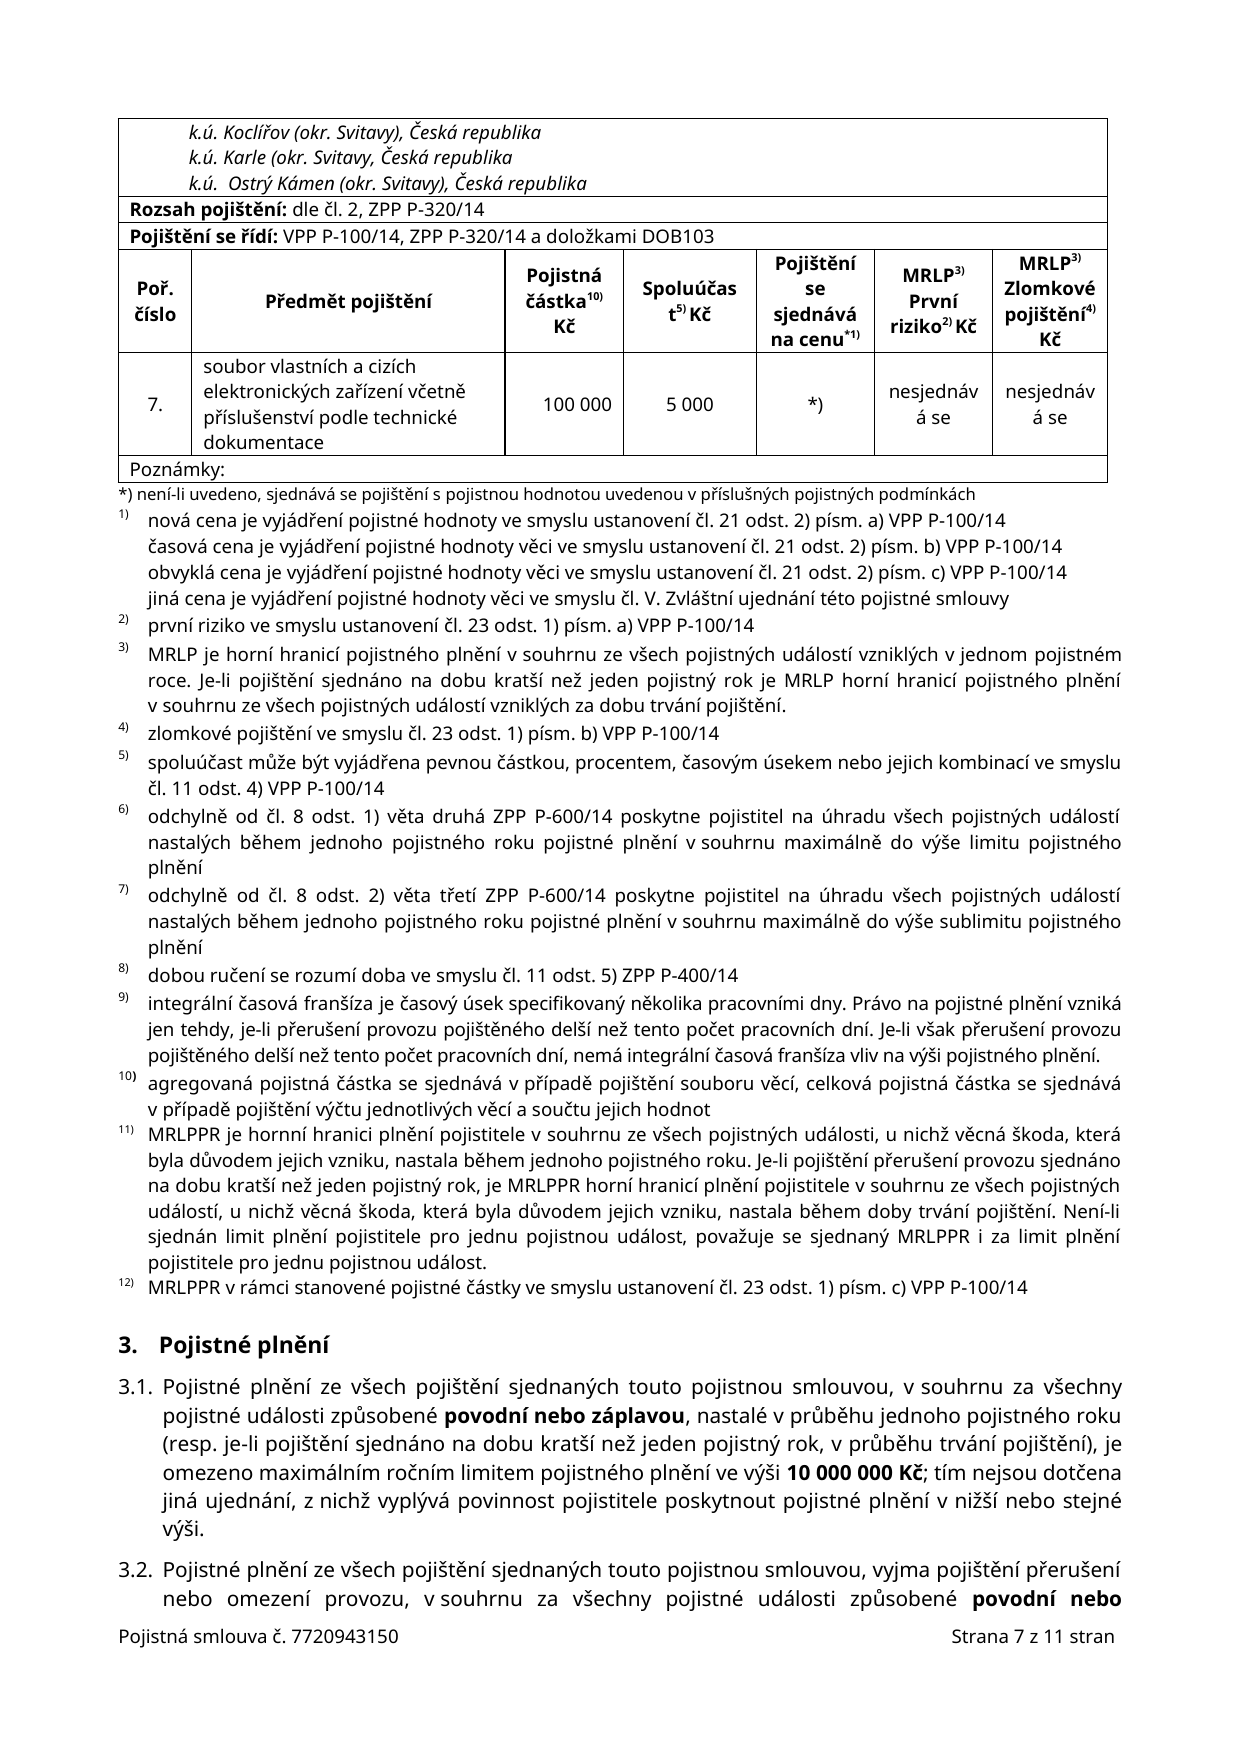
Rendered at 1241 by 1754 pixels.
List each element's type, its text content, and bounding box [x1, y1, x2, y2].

list Pojistné plnění [118, 1329, 1122, 1360]
table_cell Spoluúčast5) Kč [624, 250, 756, 352]
text 10) agregovaná pojistná částka se sjednává v případě pojištění souboru věcí, celková pojistná částka se sjednává v případě pojištění výčtu jednotlivých věcí a součtu jejich hodnot [118, 1068, 1122, 1122]
table_cell Pojistná částka10) Kč [506, 250, 623, 352]
list Pojistné plnění ze všech pojištění sjednaných touto pojistnou smlouvou, v souhrnu za všechny pojistné události způsobené povodní nebo záplavou, nastalé v průběhu jednoho pojistného roku (resp. je-li pojištění sjednáno na dobu kratší než jeden pojistný rok, v průběhu trvání pojištění), je omezeno maximálním ročním limitem pojistného plnění ve výši 10 000 000 Kč; tím nejsou dotčena jiná ujednání, z nichž vyplývá povinnost pojistitele poskytnout pojistné plnění v nižší nebo stejné výši. [118, 1372, 1122, 1543]
table_cell MRLP3) Zlomkové pojištění4) Kč [993, 250, 1107, 352]
table_cell Pojištění se řídí: VPP P-100/14, ZPP P-320/14 a doložkami DOB103 [119, 223, 1107, 249]
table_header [119, 119, 1107, 196]
text 3) MRLP je horní hranicí pojistného plnění v souhrnu ze všech pojistných událostí vzniklých v jednom pojistném roce. Je-li pojištění sjednáno na dobu kratší než jeden pojistný rok je MRLP horní hranicí pojistného plnění v souhrnu ze všech pojistných událostí vzniklých za dobu trvání pojištění. [118, 639, 1122, 718]
text obvyklá cena je vyjádření pojistné hodnoty věci ve smyslu ustanovení čl. 21 odst. 2) písm. c) VPP P-100/14 [118, 559, 1122, 585]
table_cell Rozsah pojištění: dle čl. 2, ZPP P-320/14 [119, 197, 1107, 222]
text jiná cena je vyjádření pojistné hodnoty věci ve smyslu čl. V. Zvláštní ujednání této pojistné smlouvy [118, 585, 1122, 610]
table_cell 7. [119, 353, 191, 455]
table_cell Předmět pojištění [192, 250, 504, 352]
table_cell *) [757, 353, 874, 455]
text 1) nová cena je vyjádření pojistné hodnoty ve smyslu ustanovení čl. 21 odst. 2) písm. a) VPP P-100/14 [118, 505, 1122, 534]
text 4) zlomkové pojištění ve smyslu čl. 23 odst. 1) písm. b) VPP P-100/14 [118, 718, 1122, 747]
table_cell 5 000 [624, 353, 756, 455]
text 11) MRLPPR je hornní hranici plnění pojistitele v souhrnu ze všech pojistných události, u nichž věcná škoda, která byla důvodem jejich vzniku, nastala během jednoho pojistného roku. Je-li pojištění přerušení provozu sjednáno na dobu kratší než jeden pojistný rok, je MRLPPR horní hranicí plnění pojistitele v souhrnu ze všech pojistných událostí, u nichž věcná škoda, která byla důvodem jejich vzniku, nastala během doby trvání pojištění. Není-li sjednán limit plnění pojistitele pro jednu pojistnou událost, považuje se sjednaný MRLPPR i za limit plnění pojistitele pro jednu pojistnou událost. [118, 1122, 1122, 1275]
table_cell soubor vlastních a cizích elektronických zařízení včetně příslušenství podle technické dokumentace [192, 353, 504, 455]
text 8) dobou ručení se rozumí doba ve smyslu čl. 11 odst. 5) ZPP P-400/14 [118, 960, 1122, 988]
table_cell Poř. číslo [119, 250, 191, 352]
table_cell 100 000 [506, 353, 623, 455]
table_cell MRLP3) První riziko2) Kč [875, 250, 992, 352]
text časová cena je vyjádření pojistné hodnoty věci ve smyslu ustanovení čl. 21 odst. 2) písm. b) VPP P-100/14 [118, 534, 1122, 559]
table_cell nesjednává se [993, 353, 1107, 455]
table_cell nesjednává se [875, 353, 992, 455]
text *) není-li uvedeno, sjednává se pojištění s pojistnou hodnotou uvedenou v příslušných pojistných podmínkách [118, 483, 1122, 505]
text 7) odchylně od čl. 8 odst. 2) věta třetí ZPP P-600/14 poskytne pojistitel na úhradu všech pojistných událostí nastalých během jednoho pojistného roku pojistné plnění v souhrnu maximálně do výše sublimitu pojistného plnění [118, 880, 1122, 960]
text 5) spoluúčast může být vyjádřena pevnou částkou, procentem, časovým úsekem nebo jejich kombinací ve smyslu čl. 11 odst. 4) VPP P-100/14 [118, 747, 1122, 801]
table_cell Poznámky: [119, 456, 1107, 482]
text 6) odchylně od čl. 8 odst. 1) věta druhá ZPP P-600/14 poskytne pojistitel na úhradu všech pojistných událostí nastalých během jednoho pojistného roku pojistné plnění v souhrnu maximálně do výše limitu pojistného plnění [118, 801, 1122, 880]
text 12) MRLPPR v rámci stanovené pojistné částky ve smyslu ustanovení čl. 23 odst. 1) písm. c) VPP P-100/14 [118, 1275, 1122, 1300]
text 9) integrální časová franšíza je časový úsek specifikovaný několika pracovními dny. Právo na pojistné plnění vzniká jen tehdy, je-li přerušení provozu pojištěného delší než tento počet pracovních dní. Je-li však přerušení provozu pojištěného delší než tento počet pracovních dní, nemá integrální časová franšíza vliv na výši pojistného plnění. [118, 988, 1122, 1068]
text 2) první riziko ve smyslu ustanovení čl. 23 odst. 1) písm. a) VPP P-100/14 [118, 610, 1122, 639]
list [118, 1556, 1122, 1612]
table_cell Pojištění se sjednává na cenu*1) [757, 250, 874, 352]
